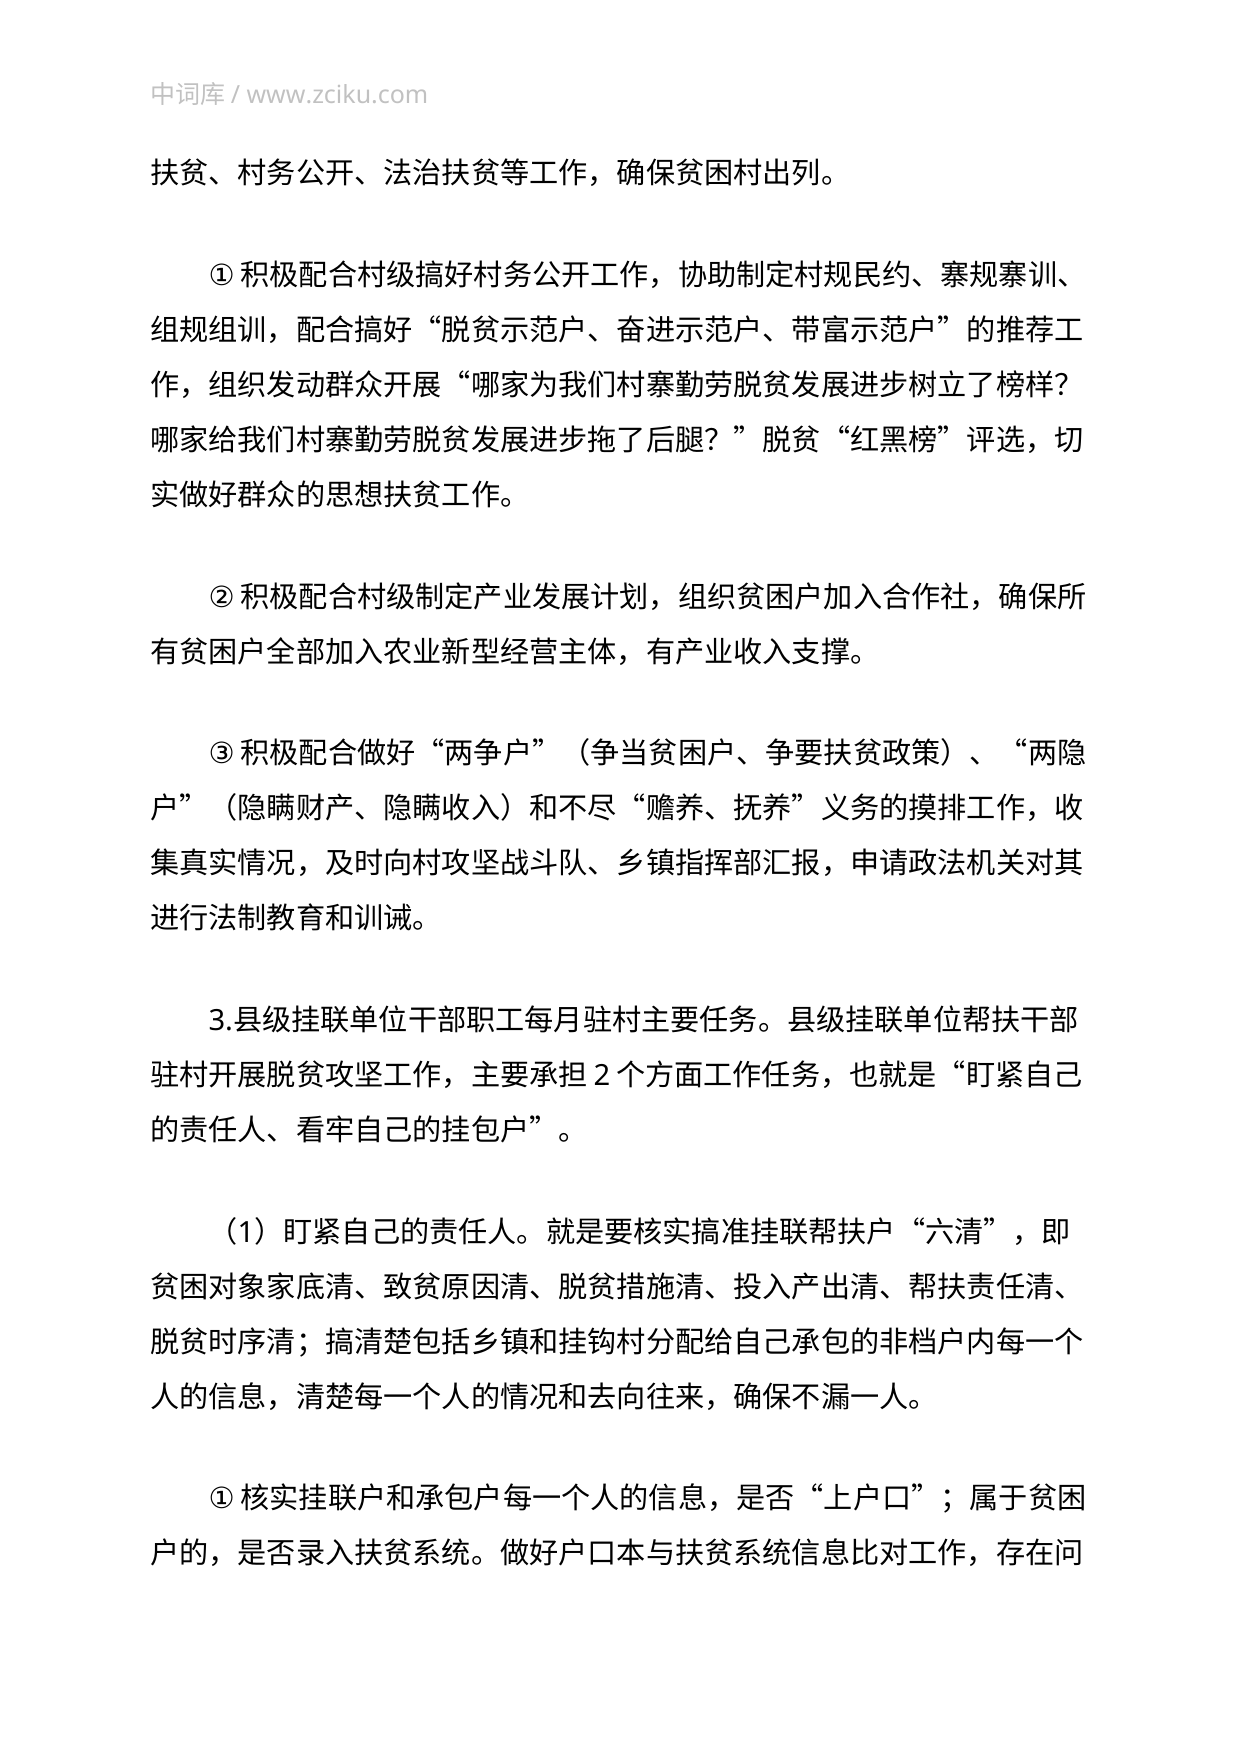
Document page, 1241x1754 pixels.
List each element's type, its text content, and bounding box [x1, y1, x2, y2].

text ①积极配合村级搞好村务公开工作，协助制定村规民约、寨规寨训、组规组训，配合搞好“脱贫示范户、奋进示范户、带富示范户”的推荐工作，组织发动群众开展“哪家为我们村寨勤劳脱贫发展进步树立了榜样？哪家给我们村寨勤劳脱贫发展进步拖了后腿？”脱贫“红黑榜”评选，切实做好群众的思想扶贫工作。 [150, 252, 1090, 514]
text ③积极配合做好“两争户”（争当贫困户、争要扶贫政策）、“两隐户”（隐瞒财产、隐瞒收入）和不尽“赡养、抚养”义务的摸排工作，收集真实情况，及时向村攻坚战斗队、乡镇指挥部汇报，申请政法机关对其进行法制教育和训诫。 [150, 730, 1090, 937]
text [150, 150, 1090, 192]
text 3.县级挂联单位干部职工每月驻村主要任务。县级挂联单位帮扶干部驻村开展脱贫攻坚工作，主要承担2个方面工作任务，也就是“盯紧自己的责任人、看牢自己的挂包户”。 [150, 997, 1090, 1149]
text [150, 1475, 1090, 1572]
text ②积极配合村级制定产业发展计划，组织贫困户加入合作社，确保所有贫困户全部加入农业新型经营主体，有产业收入支撑。 [150, 573, 1090, 671]
text （1）盯紧自己的责任人。就是要核实搞准挂联帮扶户“六清”，即贫困对象家底清、致贫原因清、脱贫措施清、投入产出清、帮扶责任清、脱贫时序清；搞清楚包括乡镇和挂钩村分配给自己承包的非档户内每一个人的信息，清楚每一个人的情况和去向往来，确保不漏一人。 [150, 1208, 1090, 1415]
